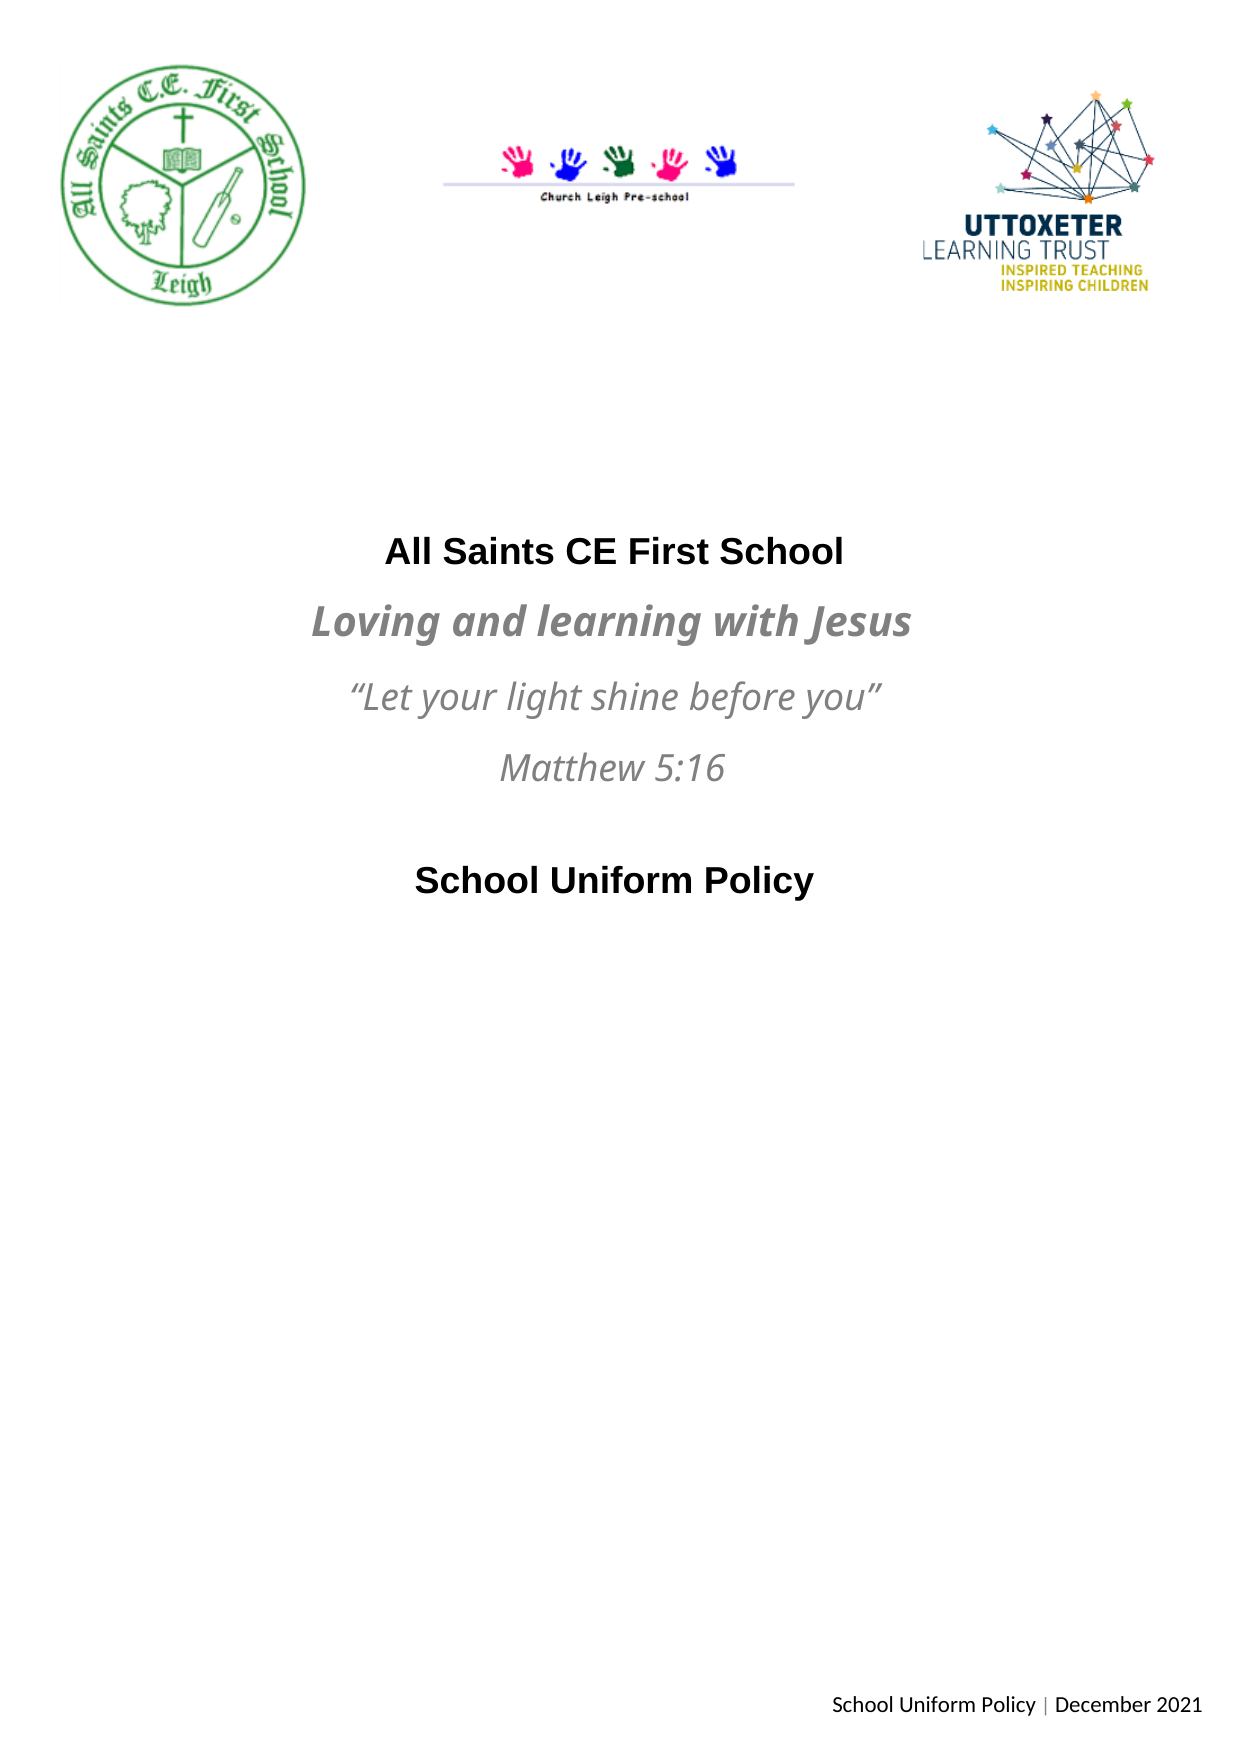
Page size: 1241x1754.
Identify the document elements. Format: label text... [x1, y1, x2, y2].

text Loving and learning with Jesus [59, 592, 1169, 649]
text School Uniform Policy [59, 859, 1169, 902]
text All Saints CE First School [59, 529, 1169, 572]
picture [405, 142, 837, 264]
picture [59, 59, 309, 308]
picture [923, 90, 1155, 291]
text “Let your light shine before you” [59, 670, 1169, 721]
text Matthew 5:16 [59, 742, 1169, 793]
